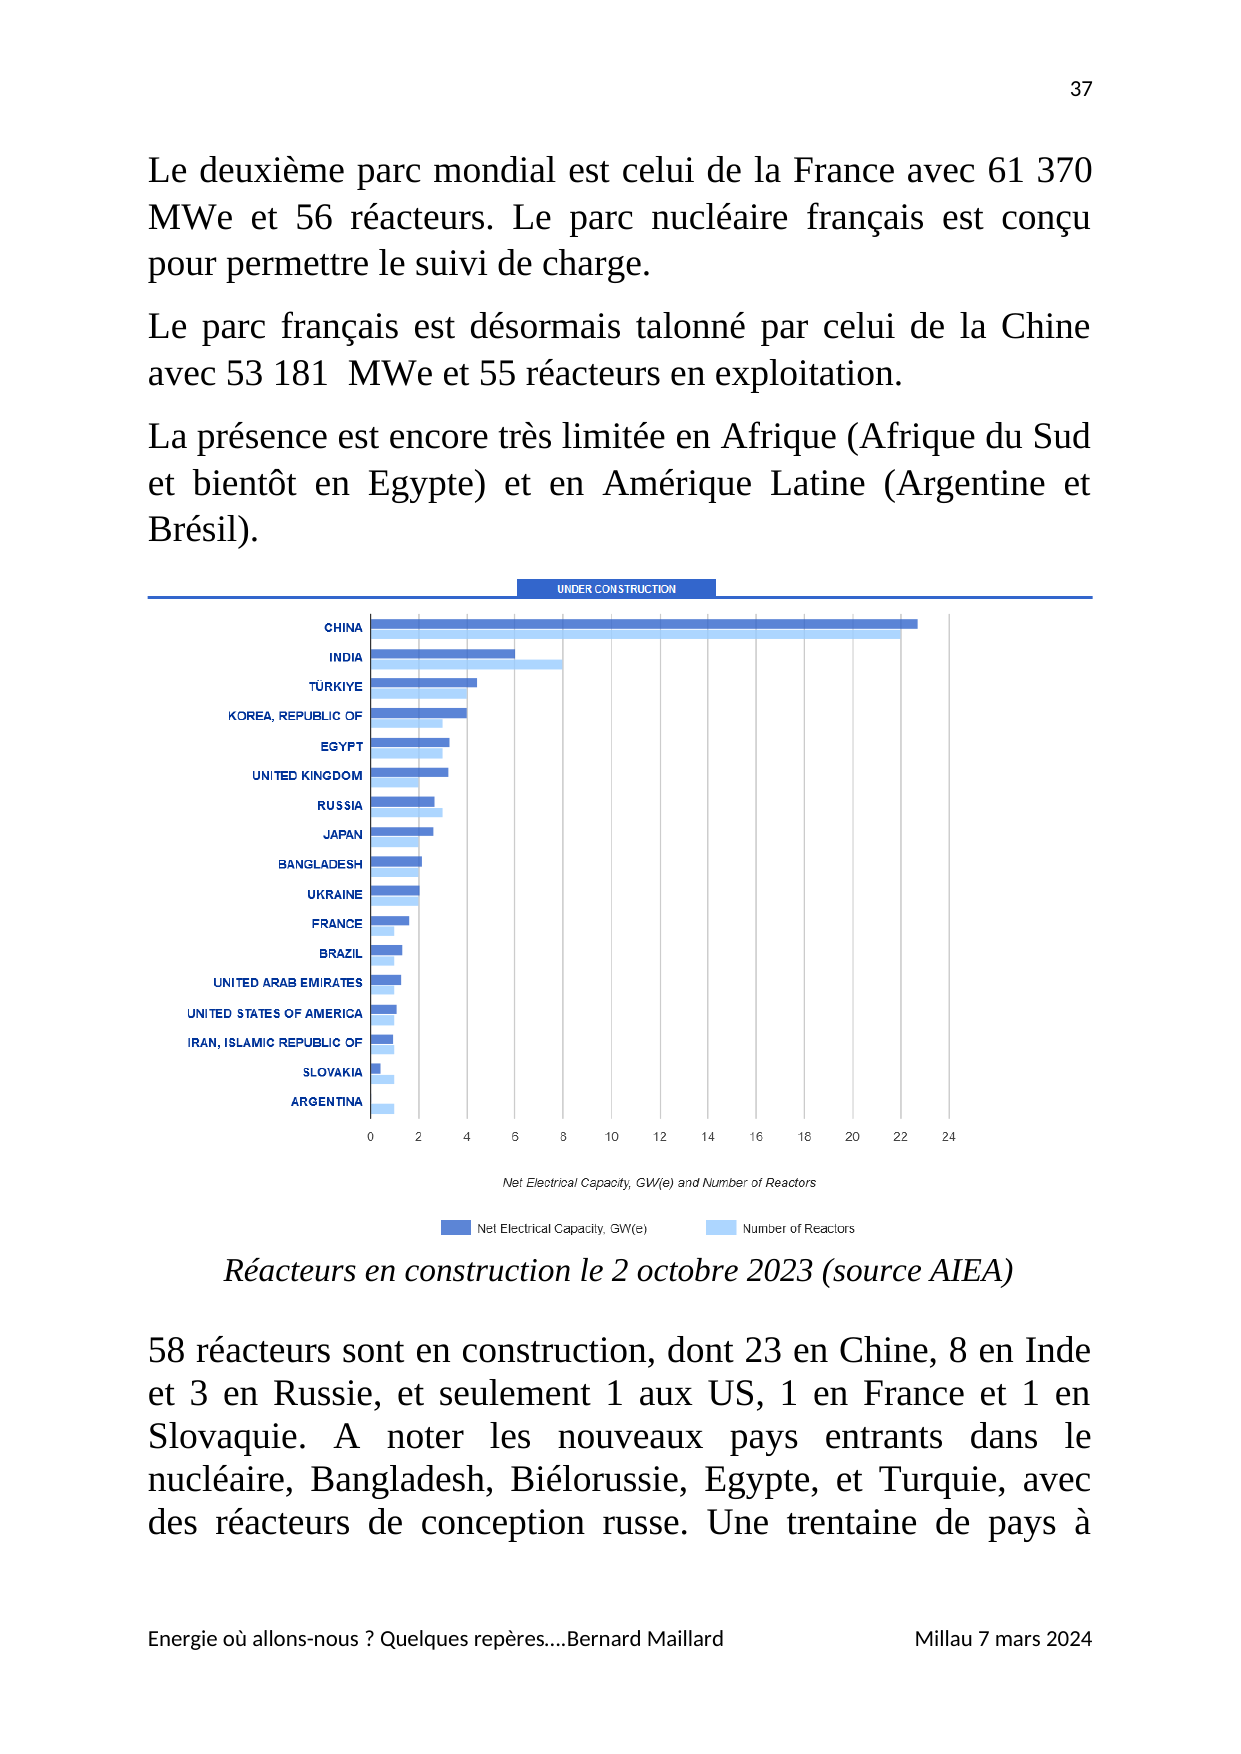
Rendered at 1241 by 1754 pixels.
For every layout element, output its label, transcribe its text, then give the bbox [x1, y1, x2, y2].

text Le parc français est désormais talonné par celui de la Chine avec 53 181 MWe et 55 réacteurs en exploitation. [148, 304, 1093, 394]
picture [147, 570, 1093, 1251]
text Réacteurs en construction le 2 octobre 2023 (source AIEA) [148, 1251, 1093, 1289]
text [148, 1327, 1093, 1543]
text La présence est encore très limitée en Afrique (Afrique du Sud et bientôt en Egypte) et en Amérique Latine (Argentine et Brésil). [148, 414, 1093, 550]
text Le deuxième parc mondial est celui de la France avec 61 370 MWe et 56 réacteurs. Le parc nucléaire français est conçu pour permettre le suivi de charge. [148, 148, 1093, 284]
